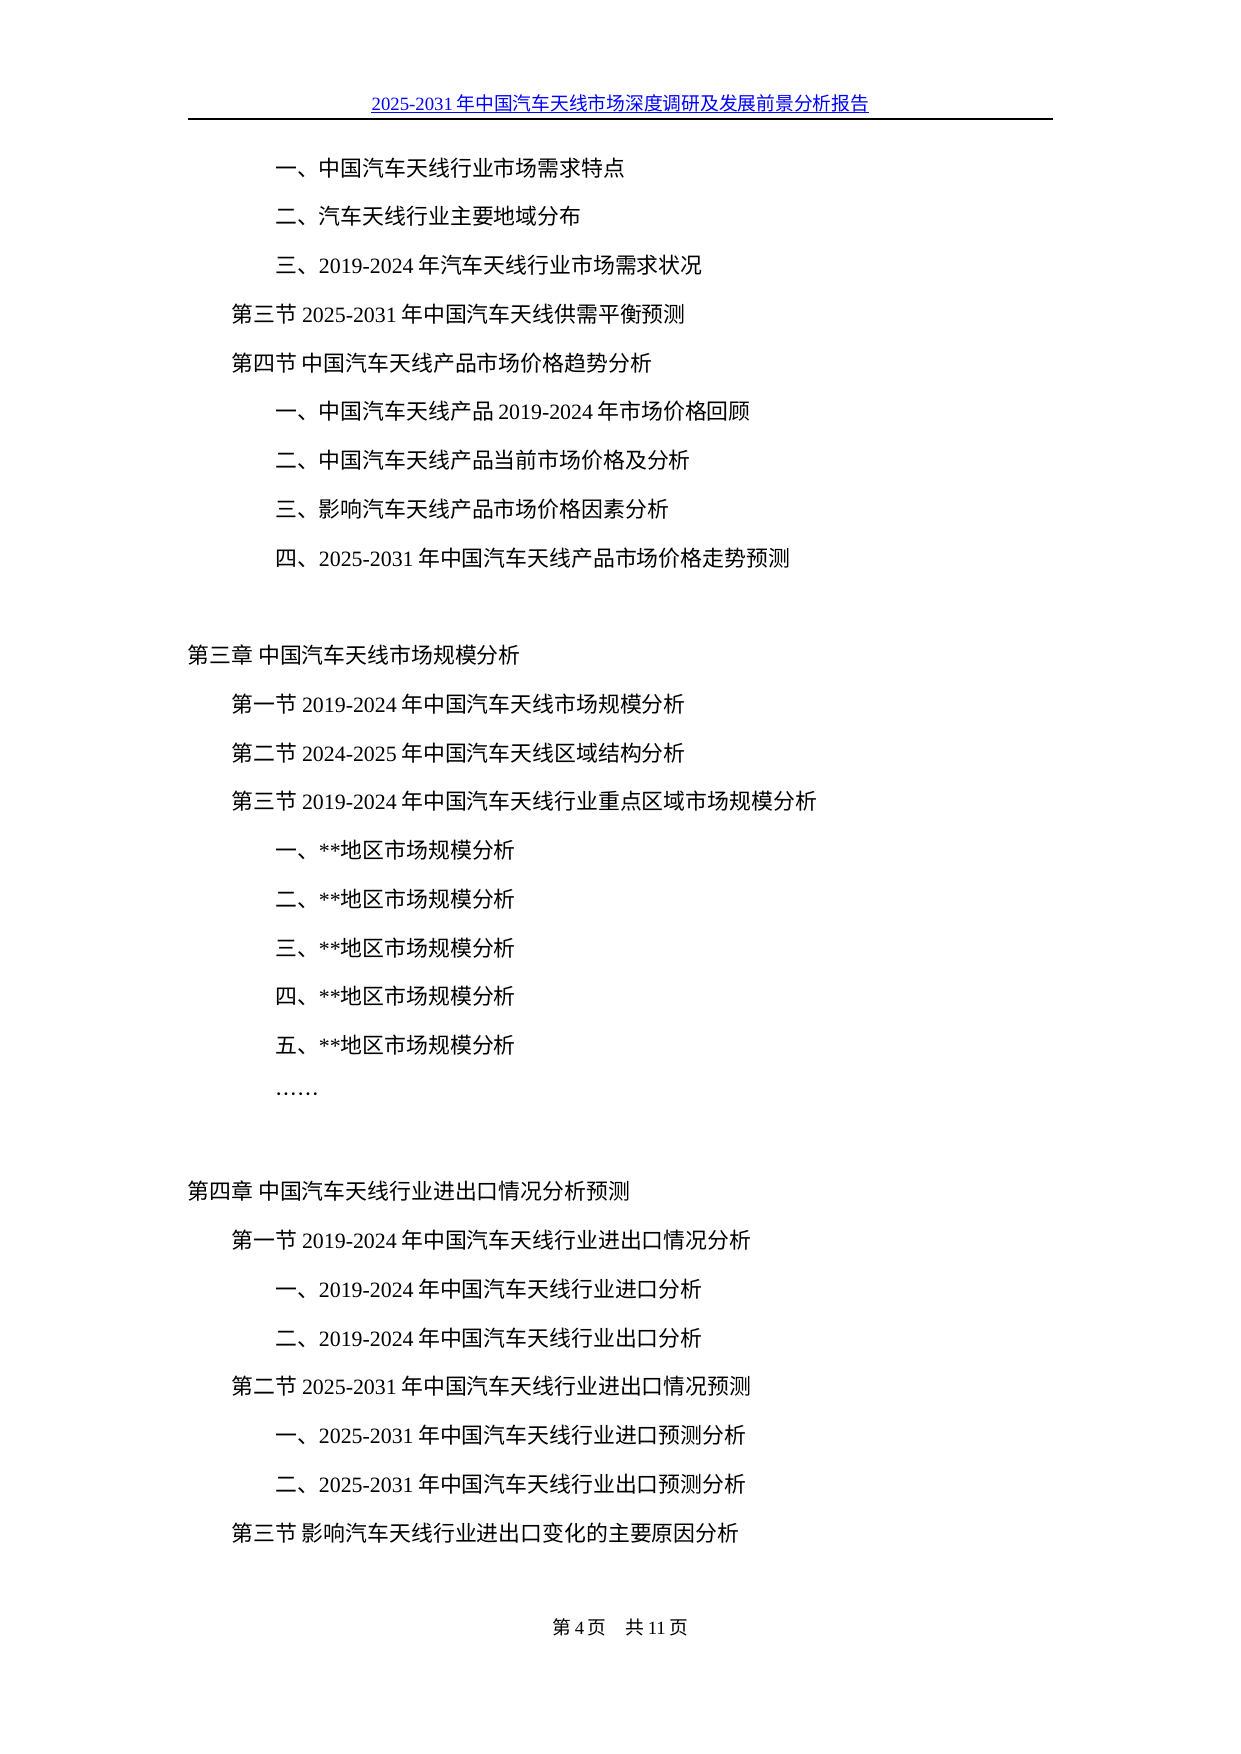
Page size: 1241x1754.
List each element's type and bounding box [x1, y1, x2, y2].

text [187, 150, 1053, 1548]
